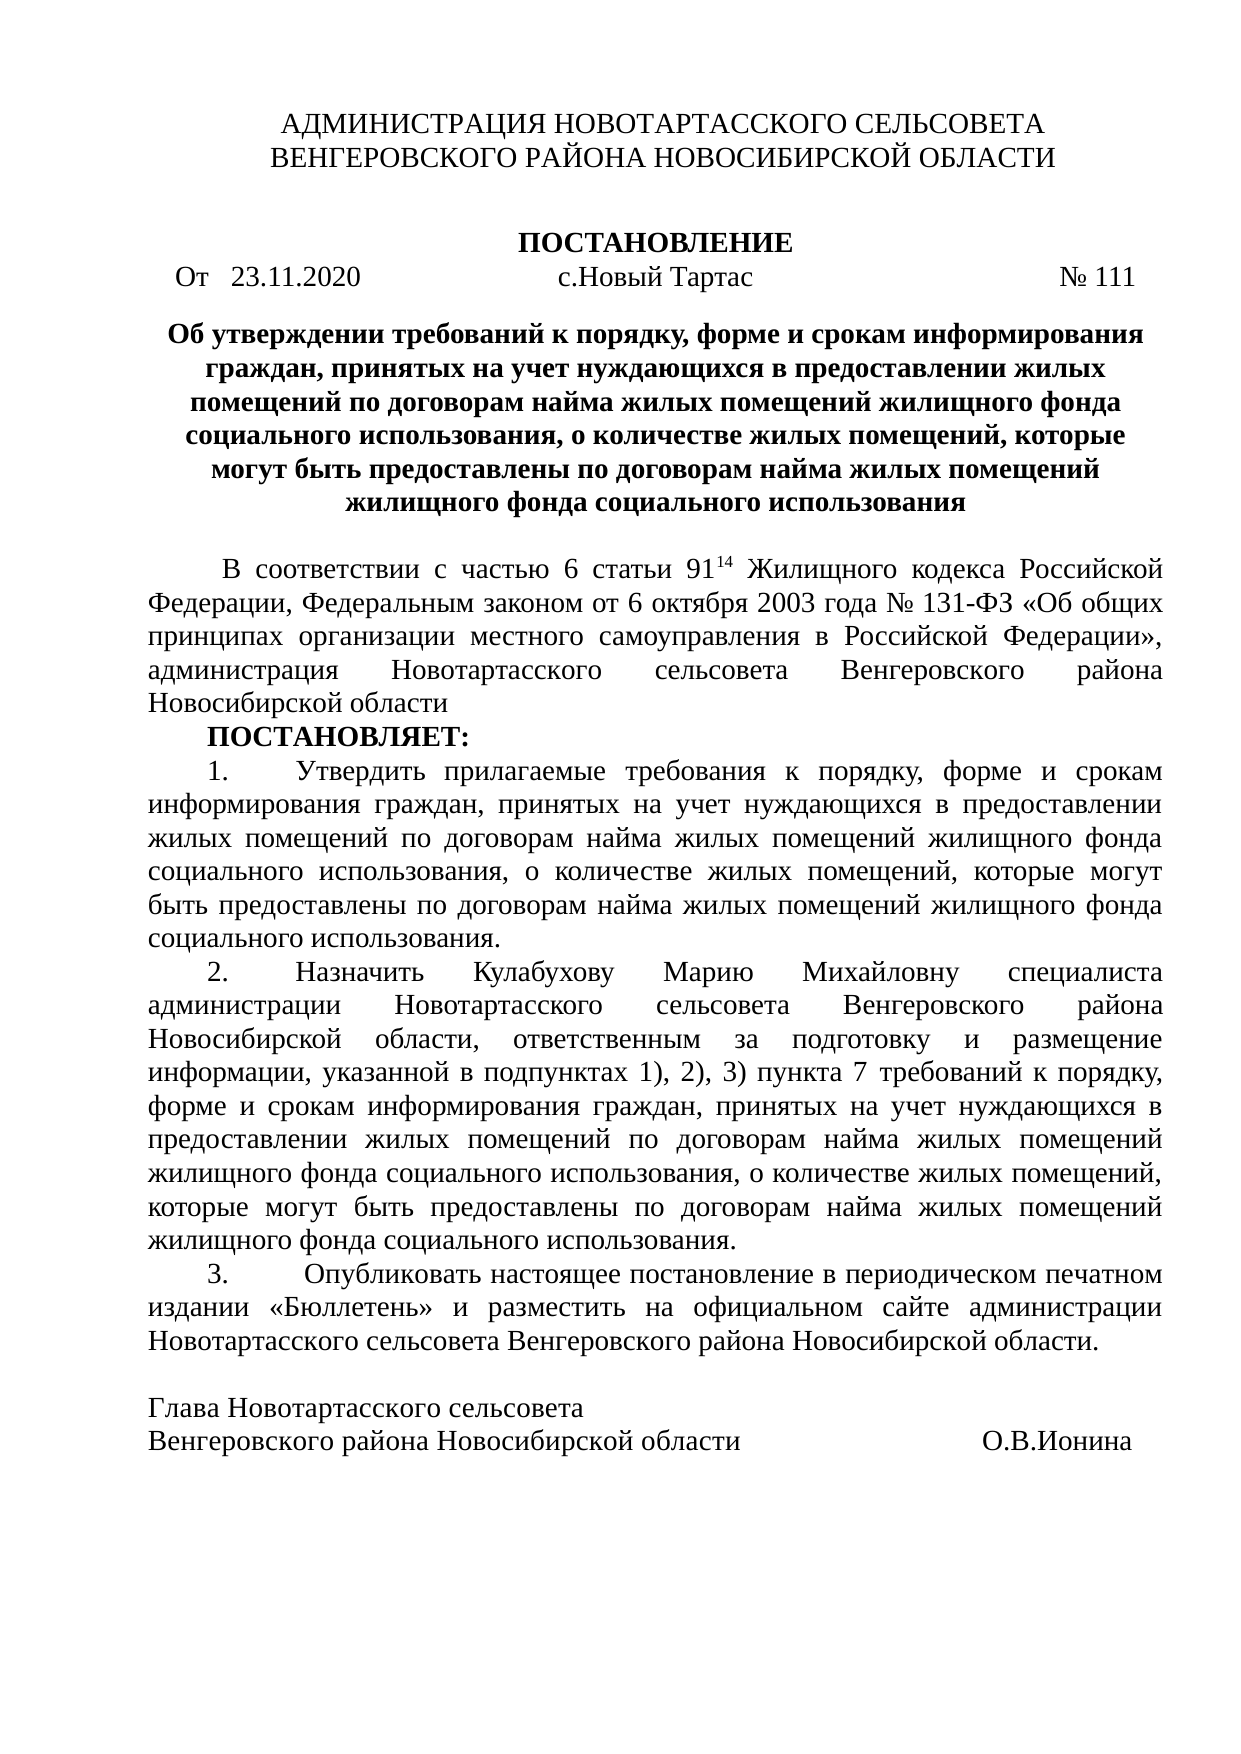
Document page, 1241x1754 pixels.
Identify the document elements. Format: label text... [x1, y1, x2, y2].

title ВЕНГЕРОВСКОГО РАЙОНА НОВОСИБИРСКОЙ ОБЛАСТИ [148, 140, 1178, 173]
list Опубликовать настоящее постановление в периодическом печатном издании «Бюллетень» и разместить на официальном сайте администрации Новотартасского сельсовета Венгеровского района Новосибирской области. [148, 1256, 1163, 1356]
title Утвердить прилагаемые требования к порядку, форме и срокам информирования граждан, принятых на учет нуждающихся в предоставлении жилых помещений по договорам найма жилых помещений жилищного фонда социального использования, о количестве жилых помещений, которые могут быть предоставлены по договорам найма жилых помещений жилищного фонда социального использования. [148, 753, 1163, 954]
text ПОСТАНОВЛЕНИЕ [148, 226, 1163, 259]
text Венгеровского района Новосибирской области О.В.Ионина [148, 1423, 1163, 1457]
text Глава Новотартасского сельсовета [148, 1390, 1163, 1423]
title АДМИНИСТРАЦИЯ НОВОТАРТАССКОГО СЕЛЬСОВЕТА [148, 106, 1178, 140]
text ПОСТАНОВЛЯЕТ: [148, 719, 1163, 753]
text От 23.11.2020 с.Новый Тартас № 111 [148, 259, 1163, 293]
title Назначить Кулабухову Марию Михайловну специалиста администрации Новотартасского сельсовета Венгеровского района Новосибирской области, ответственным за подготовку и размещение информации, указанной в подпунктах 1), 2), 3) пункта 7 требований к порядку, форме и срокам информирования граждан, принятых на учет нуждающихся в предоставлении жилых помещений по договорам найма жилых помещений жилищного фонда социального использования, о количестве жилых помещений, которые могут быть предоставлены по договорам найма жилых помещений жилищного фонда социального использования. [148, 954, 1163, 1256]
text Об утверждении требований к порядку, форме и срокам информирования граждан, принятых на учет нуждающихся в предоставлении жилых помещений по договорам найма жилых помещений жилищного фонда социального использования, о количестве жилых помещений, которые могут быть предоставлены по договорам найма жилых помещений жилищного фонда социального использования [148, 317, 1163, 518]
text В соответствии с частью 6 статьи 9114 Жилищного кодекса Российской Федерации, Федеральным законом от 6 октября 2003 года № 131-ФЗ «Об общих принципах организации местного самоуправления в Российской Федерации», администрация Новотартасского сельсовета Венгеровского района Новосибирской области [148, 551, 1163, 719]
